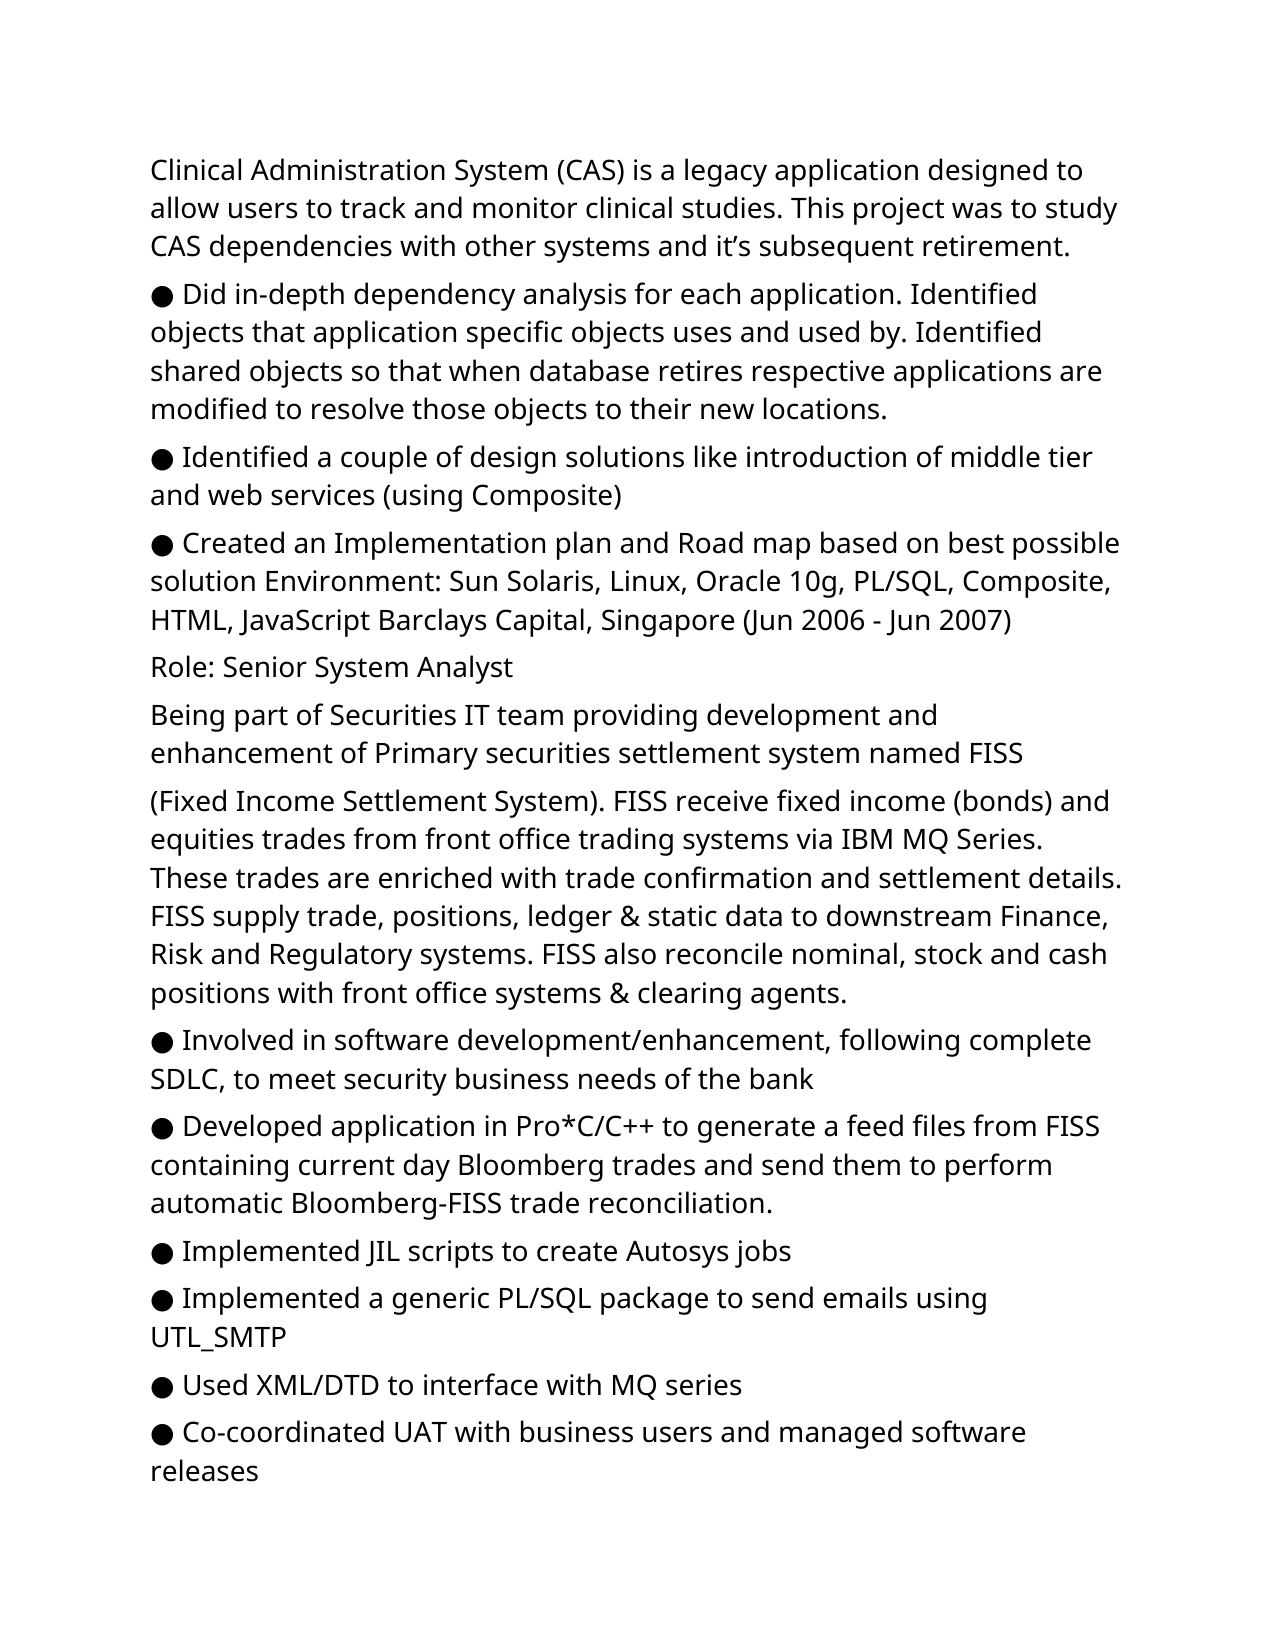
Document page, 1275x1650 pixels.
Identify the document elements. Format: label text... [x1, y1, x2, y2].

text Being part of Securities IT team providing development and enhancement of Primary securities settlement system named FISS [150, 695, 1125, 772]
text ● Developed application in Pro*C/C++ to generate a feed files from FISS containing current day Bloomberg trades and send them to perform automatic Bloomberg-FISS trade reconciliation. [150, 1107, 1125, 1222]
text ● Involved in software development/enhancement, following complete SDLC, to meet security business needs of the bank [150, 1021, 1125, 1097]
text ● Created an Implementation plan and Road map based on best possible solution Environment: Sun Solaris, Linux, Oracle 10g, PL/SQL, Composite, HTML, JavaScript Barclays Capital, Singapore (Jun 2006 - Jun 2007) [150, 523, 1125, 638]
text ● Identified a couple of design solutions like introduction of middle tier and web services (using Composite) [150, 437, 1125, 514]
text ● Used XML/DTD to interface with MQ series [150, 1365, 1125, 1403]
text (Fixed Income Settlement System). FISS receive fixed income (bonds) and equities trades from front office trading systems via IBM MQ Series. These trades are enriched with trade confirmation and settlement details. FISS supply trade, positions, ledger & static data to downstream Finance, Risk and Regulatory systems. FISS also reconcile nominal, stock and cash positions with front office systems & clearing agents. [150, 781, 1125, 1011]
text Clinical Administration System (CAS) is a legacy application designed to allow users to track and monitor clinical studies. This project was to study CAS dependencies with other systems and it’s subsequent retirement. [150, 150, 1125, 265]
text ● Did in-depth dependency analysis for each application. Identified objects that application specific objects uses and used by. Identified shared objects so that when database retires respective applications are modified to resolve those objects to their new locations. [150, 274, 1125, 428]
text ● Implemented JIL scripts to create Autosys jobs [150, 1231, 1125, 1269]
text ● Implemented a generic PL/SQL package to send emails using UTL_SMTP [150, 1279, 1125, 1355]
text ● Co-coordinated UAT with business users and managed software releases [150, 1412, 1125, 1489]
text Role: Senior System Analyst [150, 647, 1125, 686]
